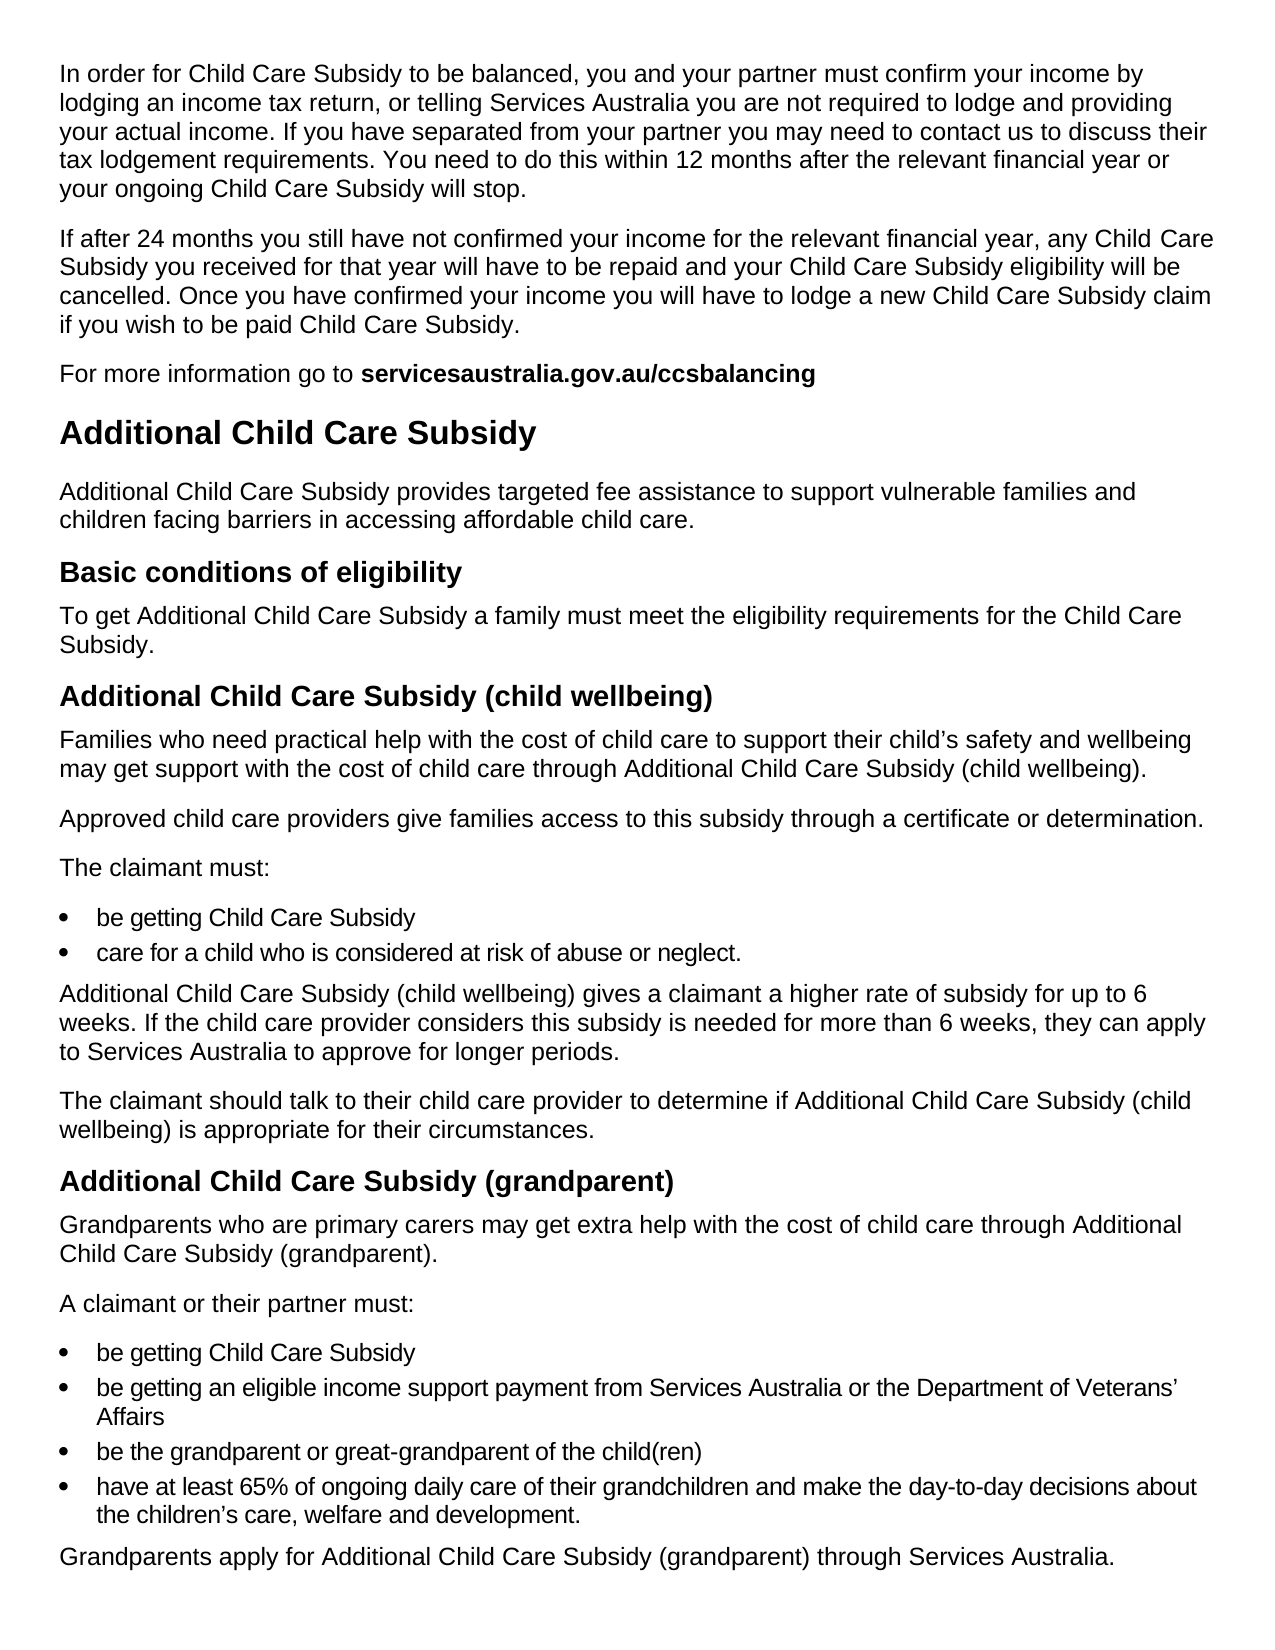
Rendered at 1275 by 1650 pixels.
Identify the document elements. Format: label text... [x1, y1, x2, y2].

text Approved child care providers give families access to this subsidy through a certificate or determination. [59, 804, 1216, 832]
list have at least 65% of ongoing daily care of their grandchildren and make the day-to-day decisions about the children’s care, welfare and development. [59, 1472, 1216, 1529]
subtitle Basic conditions of eligibility [59, 555, 1216, 588]
text Additional Child Care Subsidy provides targeted fee assistance to support vulnerable families and children facing barriers in accessing affordable child care. [59, 477, 1216, 534]
text Grandparents who are primary carers may get extra help with the cost of child care through Additional Child Care Subsidy (grandparent). [59, 1211, 1216, 1268]
list be getting Child Care Subsidy [59, 1338, 1216, 1367]
list care for a child who is considered at risk of abuse or neglect. [59, 938, 1216, 967]
text The claimant must: [59, 853, 1216, 882]
text Families who need practical help with the cost of child care to support their child’s safety and wellbeing may get support with the cost of child care through Additional Child Care Subsidy (child wellbeing). [59, 725, 1216, 783]
text For more information go to servicesaustralia.gov.au/ccsbalancing [59, 359, 1216, 388]
list be the grandparent or great-grandparent of the child(ren) [59, 1437, 1216, 1466]
text A claimant or their partner must: [59, 1289, 1216, 1318]
subtitle Additional Child Care Subsidy (grandparent) [59, 1164, 1216, 1198]
list be getting an eligible income support payment from Services Australia or the Department of Veterans’ Affairs [59, 1373, 1216, 1431]
text To get Additional Child Care Subsidy a family must meet the eligibility requirements for the Child Care Subsidy. [59, 601, 1216, 658]
text Additional Child Care Subsidy (child wellbeing) gives a claimant a higher rate of subsidy for up to 6 weeks. If the child care provider considers this subsidy is needed for more than 6 weeks, they can apply to Services Australia to approve for longer periods. [59, 979, 1216, 1065]
text The claimant should talk to their child care provider to determine if Additional Child Care Subsidy (child wellbeing) is appropriate for their circumstances. [59, 1086, 1216, 1144]
text If after 24 months you still have not confirmed your income for the relevant financial year, any Child Care Subsidy you received for that year will have to be repaid and your Child Care Subsidy eligibility will be cancelled. Once you have confirmed your income you will have to lodge a new Child Care Subsidy claim if you wish to be paid Child Care Subsidy. [59, 224, 1216, 339]
text Grandparents apply for Additional Child Care Subsidy (grandparent) through Services Australia. [59, 1542, 1216, 1570]
subtitle Additional Child Care Subsidy (child wellbeing) [59, 679, 1216, 713]
text In order for Child Care Subsidy to be balanced, you and your partner must confirm your income by lodging an income tax return, or telling Services Australia you are not required to lodge and providing your actual income. If you have separated from your partner you may need to contact us to discuss their tax lodgement requirements. You need to do this within 12 months after the relevant financial year or your ongoing Child Care Subsidy will stop. [59, 59, 1216, 203]
subtitle Additional Child Care Subsidy [59, 413, 1216, 452]
list be getting Child Care Subsidy [59, 903, 1216, 932]
